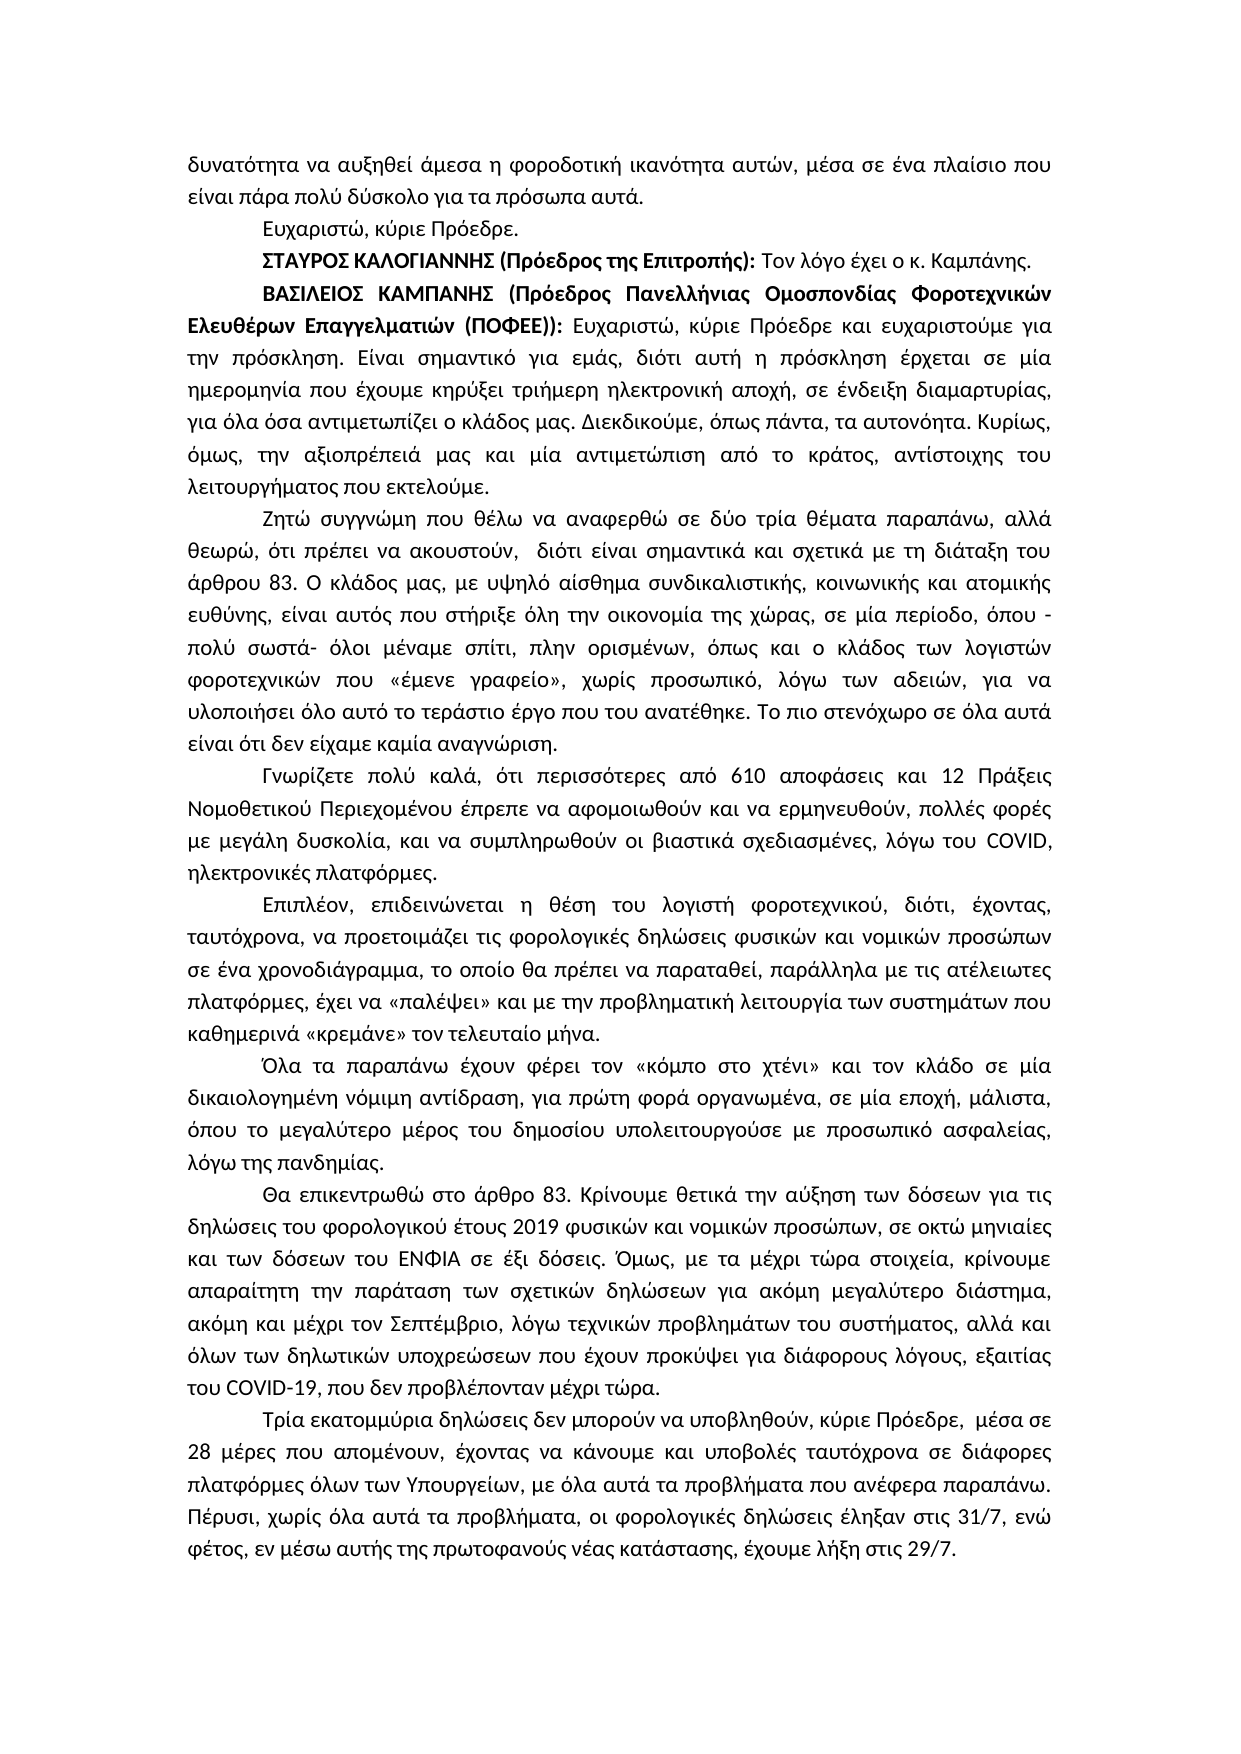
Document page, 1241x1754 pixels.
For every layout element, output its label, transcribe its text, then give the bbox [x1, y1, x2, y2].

text Θα επικεντρωθώ στο άρθρο 83. Κρίνουμε θετικά την αύξηση των δόσεων για τις δηλώσεις του φορολογικού έτους 2019 φυσικών και νομικών προσώπων, σε οκτώ μηνιαίες και των δόσεων του ΕΝΦΙΑ σε έξι δόσεις. Όμως, με τα μέχρι τώρα στοιχεία, κρίνουμε απαραίτητη την παράταση των σχετικών δηλώσεων για ακόμη μεγαλύτερο διάστημα, ακόμη και μέχρι τον Σεπτέμβριο, λόγω τεχνικών προβλημάτων του συστήματος, αλλά και όλων των δηλωτικών υποχρεώσεων που έχουν προκύψει για διάφορους λόγους, εξαιτίας του COVID-19, που δεν προβλέπονταν μέχρι τώρα. [187, 1180, 1053, 1401]
text Γνωρίζετε πολύ καλά, ότι περισσότερες από 610 αποφάσεις και 12 Πράξεις Νομοθετικού Περιεχομένου έπρεπε να αφομοιωθούν και να ερμηνευθούν, πολλές φορές με μεγάλη δυσκολία, και να συμπληρωθούν οι βιαστικά σχεδιασμένες, λόγω του COVID, ηλεκτρονικές πλατφόρμες. [187, 762, 1053, 886]
text Ζητώ συγγνώμη που θέλω να αναφερθώ σε δύο τρία θέματα παραπάνω, αλλά θεωρώ, ότι πρέπει να ακουστούν, διότι είναι σημαντικά και σχετικά με τη διάταξη του άρθρου 83. Ο κλάδος μας, με υψηλό αίσθημα συνδικαλιστικής, κοινωνικής και ατομικής ευθύνης, είναι αυτός που στήριξε όλη την οικονομία της χώρας, σε μία περίοδο, όπου -πολύ σωστά- όλοι μέναμε σπίτι, πλην ορισμένων, όπως και ο κλάδος των λογιστών φοροτεχνικών που «έμενε γραφείο», χωρίς προσωπικό, λόγω των αδειών, για να υλοποιήσει όλο αυτό το τεράστιο έργο που του ανατέθηκε. Το πιο στενόχωρο σε όλα αυτά είναι ότι δεν είχαμε καμία αναγνώριση. [187, 504, 1053, 757]
text Όλα τα παραπάνω έχουν φέρει τον «κόμπο στο χτένι» και τον κλάδο σε μία δικαιολογημένη νόμιμη αντίδραση, για πρώτη φορά οργανωμένα, σε μία εποχή, μάλιστα, όπου το μεγαλύτερο μέρος του δημοσίου υπολειτουργούσε με προσωπικό ασφαλείας, λόγω της πανδημίας. [187, 1051, 1053, 1176]
text ΣΤΑΥΡΟΣ ΚΑΛΟΓΙΑΝΝΗΣ (Πρόεδρος της Επιτροπής): Τον λόγο έχει ο κ. Καμπάνης. [187, 247, 1053, 274]
text Τρία εκατομμύρια δηλώσεις δεν μπορούν να υποβληθούν, κύριε Πρόεδρε, μέσα σε 28 μέρες που απομένουν, έχοντας να κάνουμε και υποβολές ταυτόχρονα σε διάφορες πλατφόρμες όλων των Υπουργείων, με όλα αυτά τα προβλήματα που ανέφερα παραπάνω. Πέρυσι, χωρίς όλα αυτά τα προβλήματα, οι φορολογικές δηλώσεις έληξαν στις 31/7, ενώ φέτος, εν μέσω αυτής της πρωτοφανούς νέας κατάστασης, έχουμε λήξη στις 29/7. [187, 1405, 1053, 1562]
text Επιπλέον, επιδεινώνεται η θέση του λογιστή φοροτεχνικού, διότι, έχοντας, ταυτόχρονα, να προετοιμάζει τις φορολογικές δηλώσεις φυσικών και νομικών προσώπων σε ένα χρονοδιάγραμμα, το οποίο θα πρέπει να παραταθεί, παράλληλα με τις ατέλειωτες πλατφόρμες, έχει να «παλέψει» και με την προβληματική λειτουργία των συστημάτων που καθημερινά «κρεμάνε» τον τελευταίο μήνα. [187, 890, 1053, 1047]
text ΒΑΣΙΛΕΙΟΣ ΚΑΜΠΑΝΗΣ (Πρόεδρος Πανελλήνιας Ομοσπονδίας Φοροτεχνικών Ελευθέρων Επαγγελματιών (ΠΟΦΕΕ)): Ευχαριστώ, κύριε Πρόεδρε και ευχαριστούμε για την πρόσκληση. Είναι σημαντικό για εμάς, διότι αυτή η πρόσκληση έρχεται σε μία ημερομηνία που έχουμε κηρύξει τριήμερη ηλεκτρονική αποχή, σε ένδειξη διαμαρτυρίας, για όλα όσα αντιμετωπίζει ο κλάδος μας. Διεκδικούμε, όπως πάντα, τα αυτονόητα. Κυρίως, όμως, την αξιοπρέπειά μας και μία αντιμετώπιση από το κράτος, αντίστοιχης του λειτουργήματος που εκτελούμε. [187, 279, 1053, 500]
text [187, 150, 1053, 210]
text Ευχαριστώ, κύριε Πρόεδρε. [187, 214, 1053, 242]
